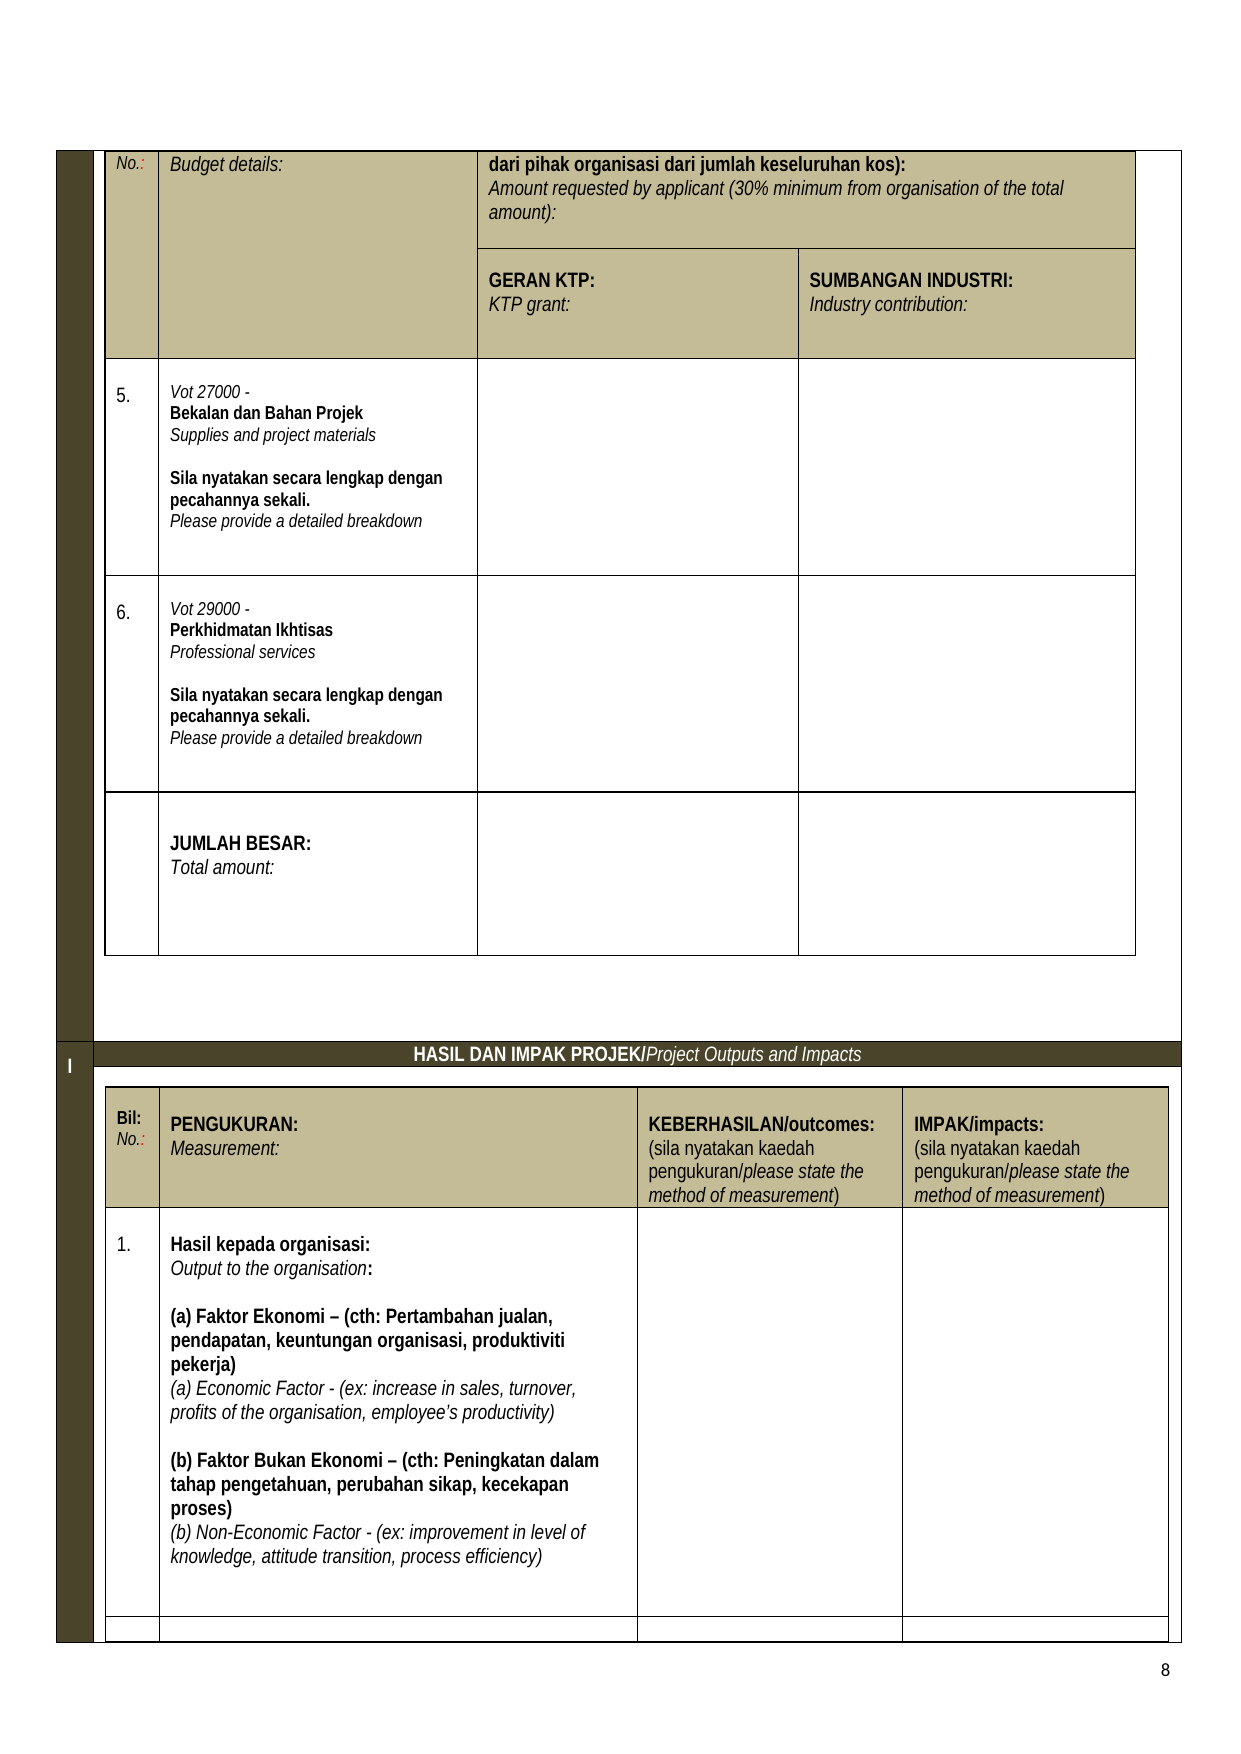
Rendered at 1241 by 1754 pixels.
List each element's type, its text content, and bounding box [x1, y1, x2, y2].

table_cell I [57, 1042, 93, 1642]
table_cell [94, 1067, 1181, 1642]
table_cell [94, 151, 1181, 1041]
table_cell HASIL DAN IMPAK PROJEK/Project Outputs and Impacts [94, 1042, 1181, 1066]
table_cell [57, 151, 93, 1041]
